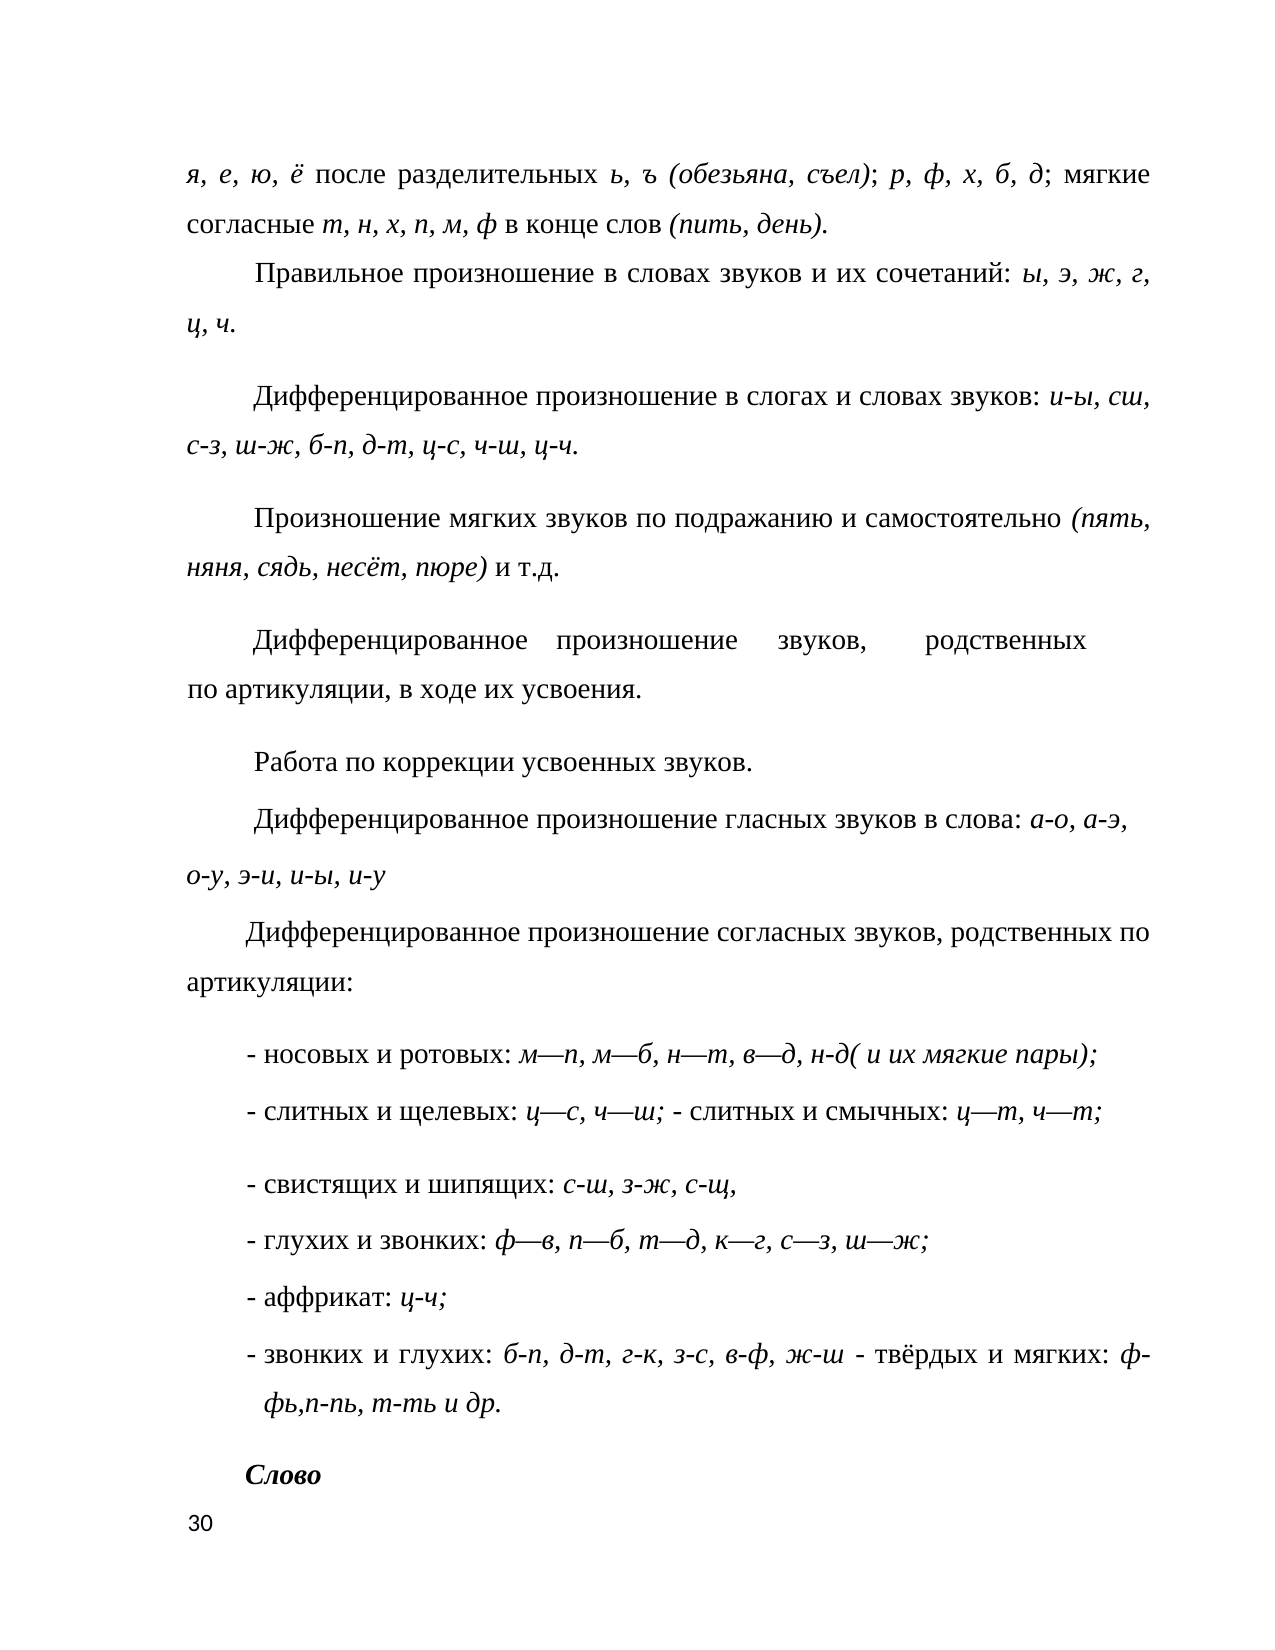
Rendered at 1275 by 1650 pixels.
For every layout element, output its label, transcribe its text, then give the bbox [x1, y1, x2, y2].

text Работа по коррекции усвоенных звуков. [246, 744, 1151, 778]
text Произношение мягких звуков по подражанию и самостоятельно (пять, няня, сядь, несёт, пюре) и т.д. [186, 500, 1151, 583]
list носовых и ротовых: м—п, м—б, н—т, в—д, н-д( и их мягкие пары); [246, 1036, 1151, 1070]
list глухих и звонких: ф—в, п—б, т—д, к—г, с—з, ш—ж; [246, 1222, 1151, 1256]
list слитных и щелевых: ц—с, ч—ш; - слитных и смычных: ц—т, ч—т; [246, 1093, 1151, 1127]
text о-у, э-и, и-ы, и-у [186, 857, 1152, 891]
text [186, 156, 1151, 239]
text Дифференцированное произношение гласных звуков в слова: а-о, а-э, [246, 801, 1151, 834]
text Слово [245, 1457, 1152, 1491]
list свистящих и шипящих: с-ш, з-ж, с-щ, [246, 1166, 1151, 1199]
list звонких и глухих: б-п, д-т, г-к, з-с, в-ф, ж-ш - твёрдых и мягких: ф-фь,п-пь, т-ть и др. [246, 1336, 1151, 1418]
text Дифференцированное произношение согласных звуков, родственных по артикуляции: [186, 914, 1151, 997]
list аффрикат: ц-ч; [246, 1279, 1151, 1313]
text Дифференцированное произношение звуков, родственных по артикуляции, в ходе их усвоения. [186, 622, 1151, 705]
text Дифференцированное произношение в слогах и словах звуков: и-ы, сш, с-з, ш-ж, б-п, д-т, ц-с, ч-ш, ц-ч. [186, 378, 1151, 461]
text Правильное произношение в словах звуков и их сочетаний: ы, э, ж, г, ц, ч. [186, 255, 1151, 338]
